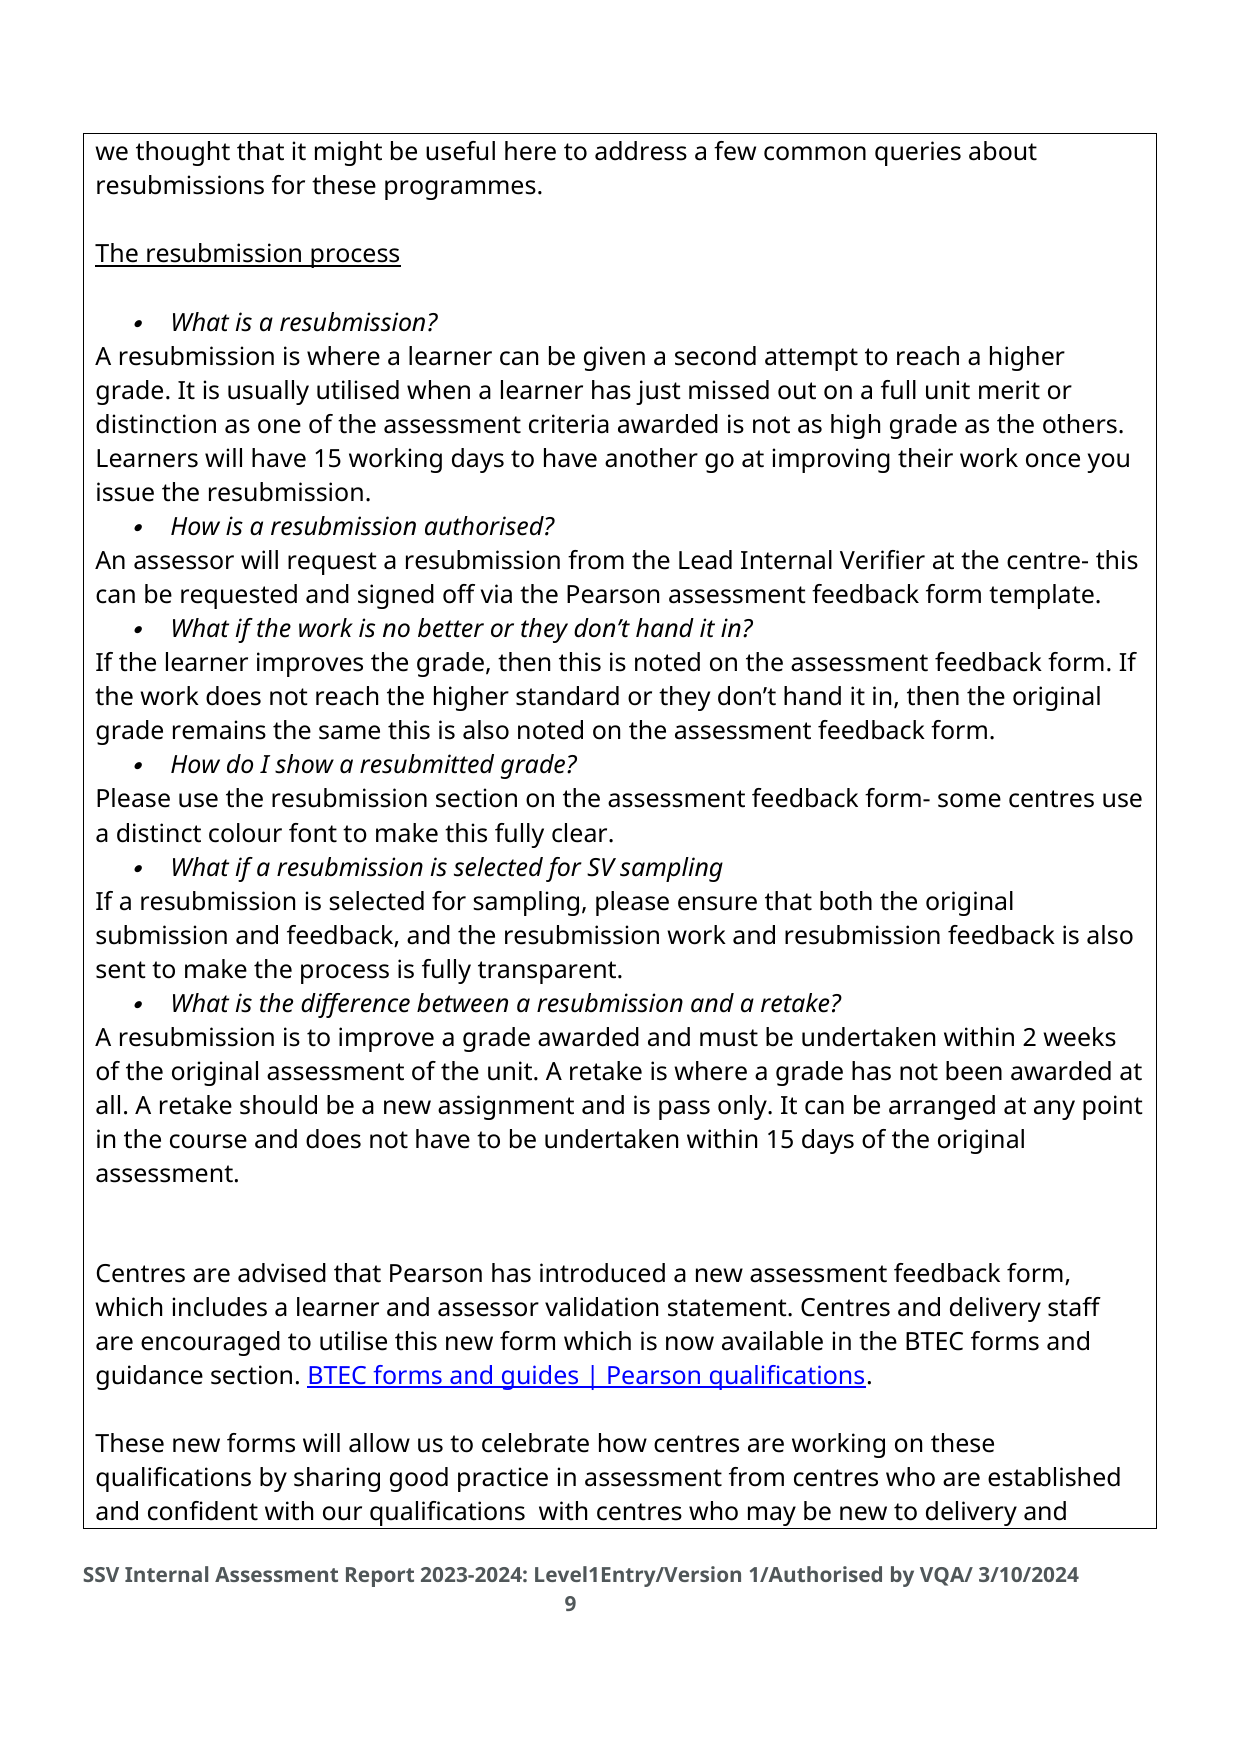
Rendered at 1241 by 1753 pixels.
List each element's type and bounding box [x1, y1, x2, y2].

table_cell [84, 134, 1156, 1528]
